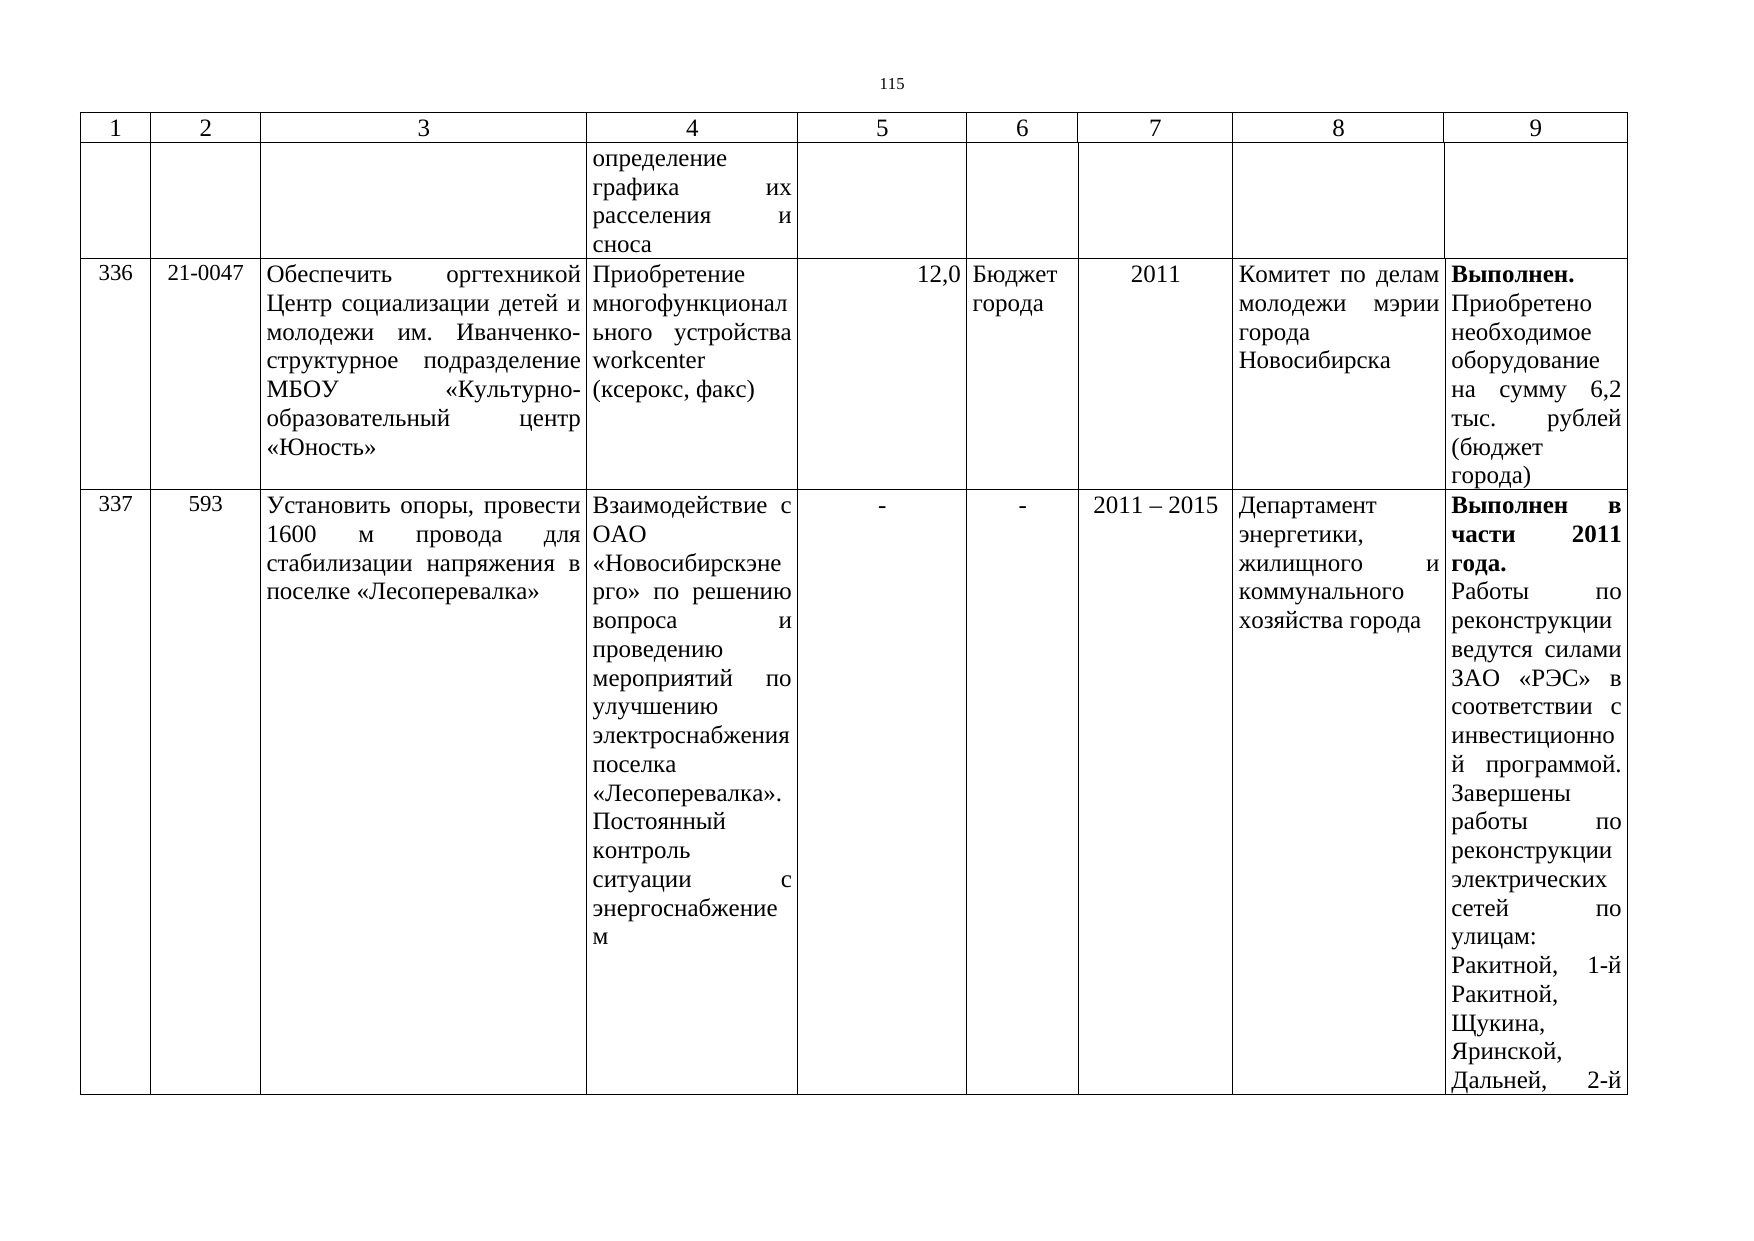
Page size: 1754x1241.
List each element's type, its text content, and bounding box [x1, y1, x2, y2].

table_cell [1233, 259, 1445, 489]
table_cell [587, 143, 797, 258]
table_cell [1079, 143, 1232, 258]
table_header 4 [587, 113, 797, 142]
table_header 9 [1444, 113, 1627, 142]
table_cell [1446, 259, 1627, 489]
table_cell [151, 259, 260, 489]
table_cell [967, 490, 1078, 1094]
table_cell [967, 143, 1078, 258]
table_header 6 [967, 113, 1077, 142]
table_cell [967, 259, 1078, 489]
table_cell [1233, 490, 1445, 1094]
table_header 8 [1233, 113, 1443, 142]
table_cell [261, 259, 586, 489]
table_header 2 [151, 113, 260, 142]
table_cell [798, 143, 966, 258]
table_header 3 [261, 113, 586, 142]
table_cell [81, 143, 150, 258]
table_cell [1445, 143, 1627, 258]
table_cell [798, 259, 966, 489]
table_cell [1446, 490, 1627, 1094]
table_header 7 [1078, 113, 1232, 142]
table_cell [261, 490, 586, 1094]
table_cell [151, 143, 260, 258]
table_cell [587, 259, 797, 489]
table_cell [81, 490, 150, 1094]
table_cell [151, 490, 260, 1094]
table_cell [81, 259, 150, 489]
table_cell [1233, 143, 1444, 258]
table_header 1 [81, 113, 150, 142]
table_header 5 [798, 113, 966, 142]
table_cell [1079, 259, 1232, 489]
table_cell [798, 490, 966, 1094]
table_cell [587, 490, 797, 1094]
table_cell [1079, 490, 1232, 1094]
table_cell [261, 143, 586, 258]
